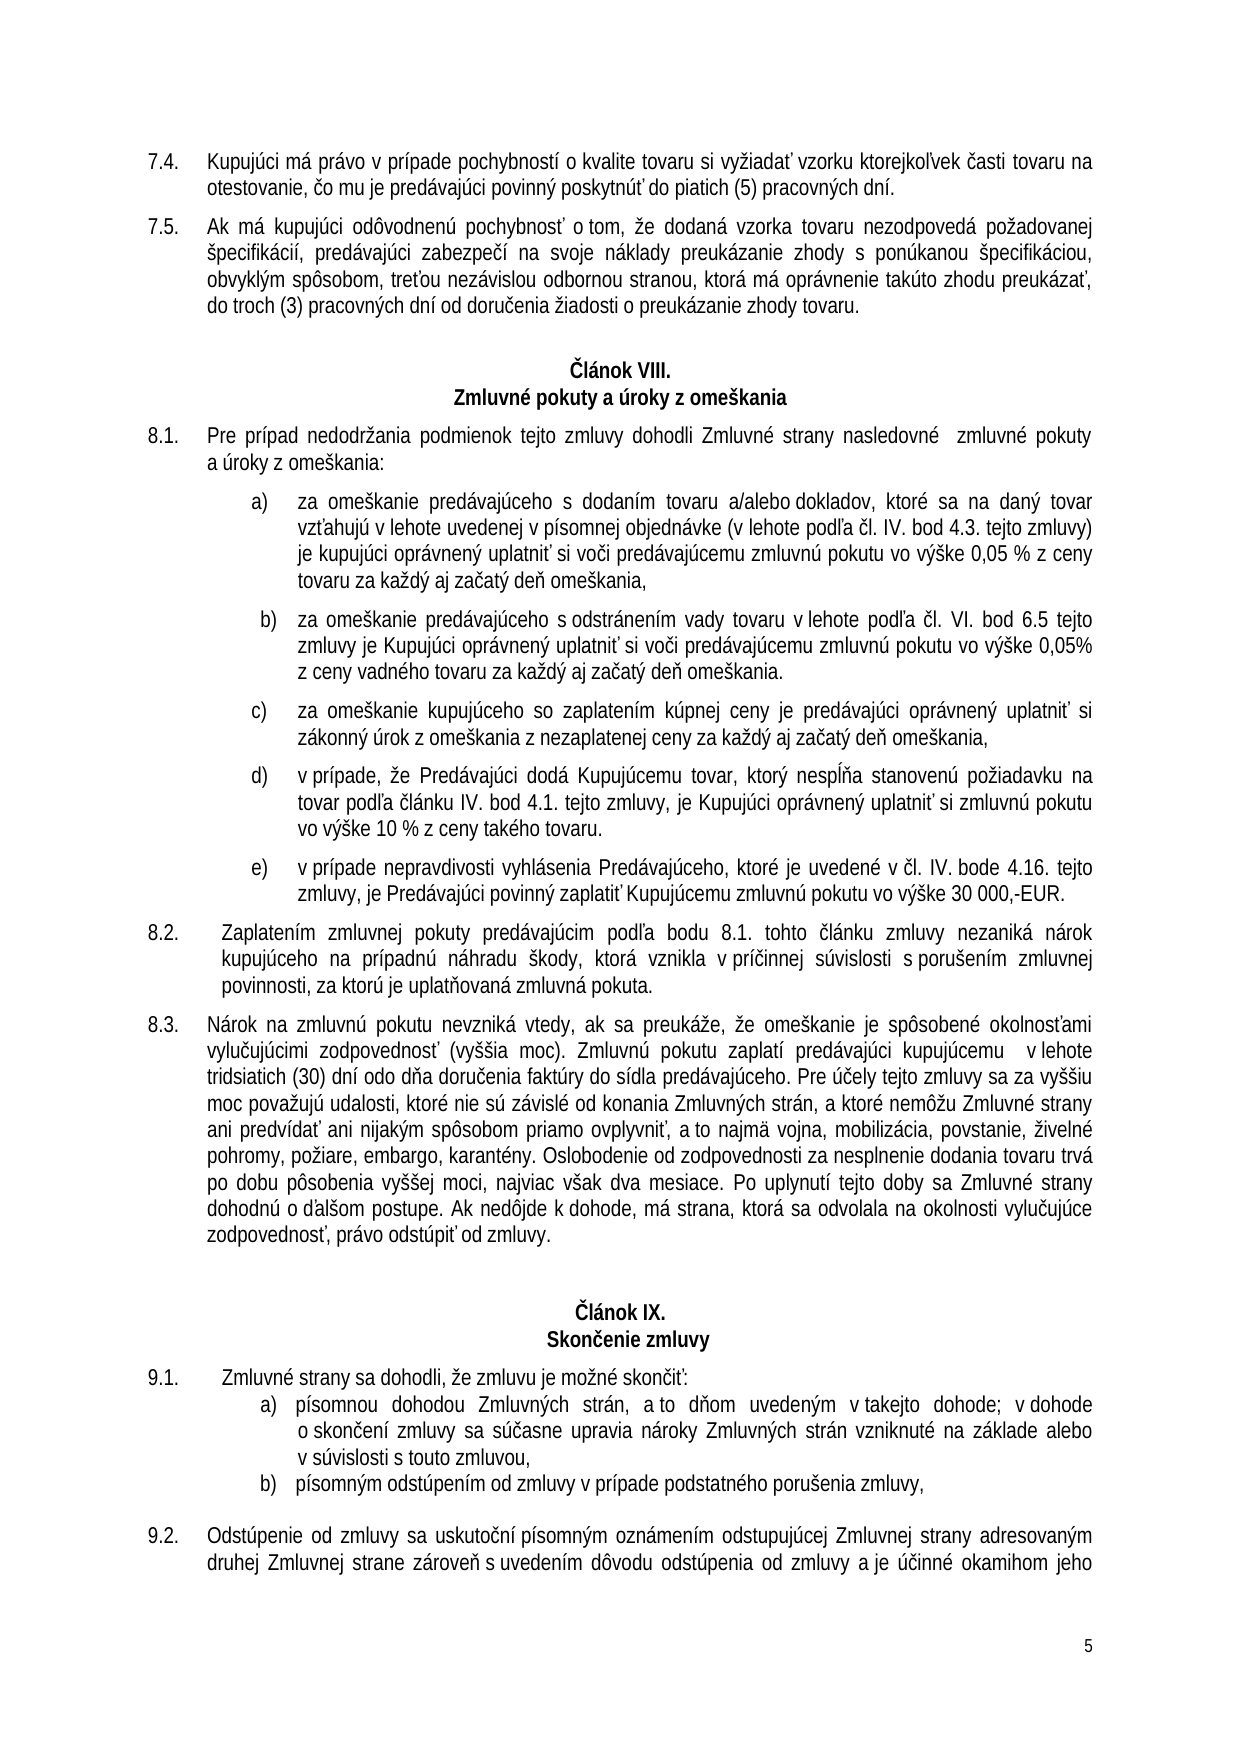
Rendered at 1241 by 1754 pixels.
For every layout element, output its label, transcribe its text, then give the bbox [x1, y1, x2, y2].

text Článok VIII. [148, 357, 1092, 383]
list v prípade nepravdivosti vyhlásenia Predávajúceho, ktoré je uvedené v čl. IV. bode 4.16. tejto zmluvy, je Predávajúci povinný zaplatiť Kupujúcemu zmluvnú pokutu vo výške 30 000,-EUR. [251, 854, 1092, 907]
list 8.2. Zaplatením zmluvnej pokuty predávajúcim podľa bodu 8.1. tohto článku zmluvy nezaniká nárok kupujúceho na prípadnú náhradu škody, ktorá vznikla v príčinnej súvislosti s porušením zmluvnej povinnosti, za ktorú je uplatňovaná zmluvná pokuta. [148, 919, 1092, 998]
list písomnou dohodou Zmluvných strán, a to dňom uvedeným v takejto dohode; v dohode o skončení zmluvy sa súčasne upravia nároky Zmluvných strán vzniknuté na základe alebo v súvislosti s touto zmluvou, [260, 1391, 1092, 1470]
list Zmluvné strany sa dohodli, že zmluvu je možné skončiť: [148, 1364, 1092, 1391]
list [148, 1522, 1092, 1575]
text Článok IX. [148, 1299, 1092, 1326]
list Ak má kupujúci odôvodnenú pochybnosť o tom, že dodaná vzorka tovaru nezodpovedá požadovanej špecifikácií, predávajúci zabezpečí na svoje náklady preukázanie zhody s ponúkanou špecifikáciou, obvyklým spôsobom, treťou nezávislou odbornou stranou, ktorá má oprávnenie takúto zhodu preukázať, do troch (3) pracovných dní od doručenia žiadosti o preukázanie zhody tovaru. [148, 213, 1092, 318]
list za omeškanie predávajúceho s odstránením vady tovaru v lehote podľa čl. VI. bod 6.5 tejto zmluvy je Kupujúci oprávnený uplatniť si voči predávajúcemu zmluvnú pokutu vo výške 0,05% z ceny vadného tovaru za každý aj začatý deň omeškania. [260, 606, 1092, 684]
list Pre prípad nedodržania podmienok tejto zmluvy dohodli Zmluvné strany nasledovné zmluvné pokuty a úroky z omeškania: [148, 422, 1092, 475]
list 8.3. Nárok na zmluvnú pokutu nevzniká vtedy, ak sa preukáže, že omeškanie je spôsobené okolnosťami vylučujúcimi zodpovednosť (vyššia moc). Zmluvnú pokutu zaplatí predávajúci kupujúcemu v lehote tridsiatich (30) dní odo dňa doručenia faktúry do sídla predávajúceho. Pre účely tejto zmluvy sa za vyššiu moc považujú udalosti, ktoré nie sú závislé od konania Zmluvných strán, a ktoré nemôžu Zmluvné strany ani predvídať ani nijakým spôsobom priamo ovplyvniť, a to najmä vojna, mobilizácia, povstanie, živelné pohromy, požiare, embargo, karantény. Oslobodenie od zodpovednosti za nesplnenie dodania tovaru trvá po dobu pôsobenia vyššej moci, najviac však dva mesiace. Po uplynutí tejto doby sa Zmluvné strany dohodnú o ďalšom postupe. Ak nedôjde k dohode, má strana, ktorá sa odvolala na okolnosti vylučujúce zodpovednosť, právo odstúpiť od zmluvy. [148, 1011, 1092, 1248]
list Kupujúci má právo v prípade pochybností o kvalite tovaru si vyžiadať vzorku ktorejkoľvek časti tovaru na otestovanie, čo mu je predávajúci povinný poskytnúť do piatich (5) pracovných dní. [148, 148, 1092, 200]
list písomným odstúpením od zmluvy v prípade podstatného porušenia zmluvy, [260, 1470, 1092, 1496]
text Zmluvné pokuty a úroky z omeškania [148, 383, 1092, 410]
text Skončenie zmluvy [148, 1326, 1092, 1352]
list za omeškanie predávajúceho s dodaním tovaru a/alebo dokladov, ktoré sa na daný tovar vzťahujú v lehote uvedenej v písomnej objednávke (v lehote podľa čl. IV. bod 4.3. tejto zmluvy) je kupujúci oprávnený uplatniť si voči predávajúcemu zmluvnú pokutu vo výške 0,05 % z ceny tovaru za každý aj začatý deň omeškania, [251, 488, 1092, 593]
list v prípade, že Predávajúci dodá Kupujúcemu tovar, ktorý nespĺňa stanovenú požiadavku na tovar podľa článku IV. bod 4.1. tejto zmluvy, je Kupujúci oprávnený uplatniť si zmluvnú pokutu vo výške 10 % z ceny takého tovaru. [251, 762, 1092, 841]
list za omeškanie kupujúceho so zaplatením kúpnej ceny je predávajúci oprávnený uplatniť si zákonný úrok z omeškania z nezaplatenej ceny za každý aj začatý deň omeškania, [251, 697, 1092, 750]
